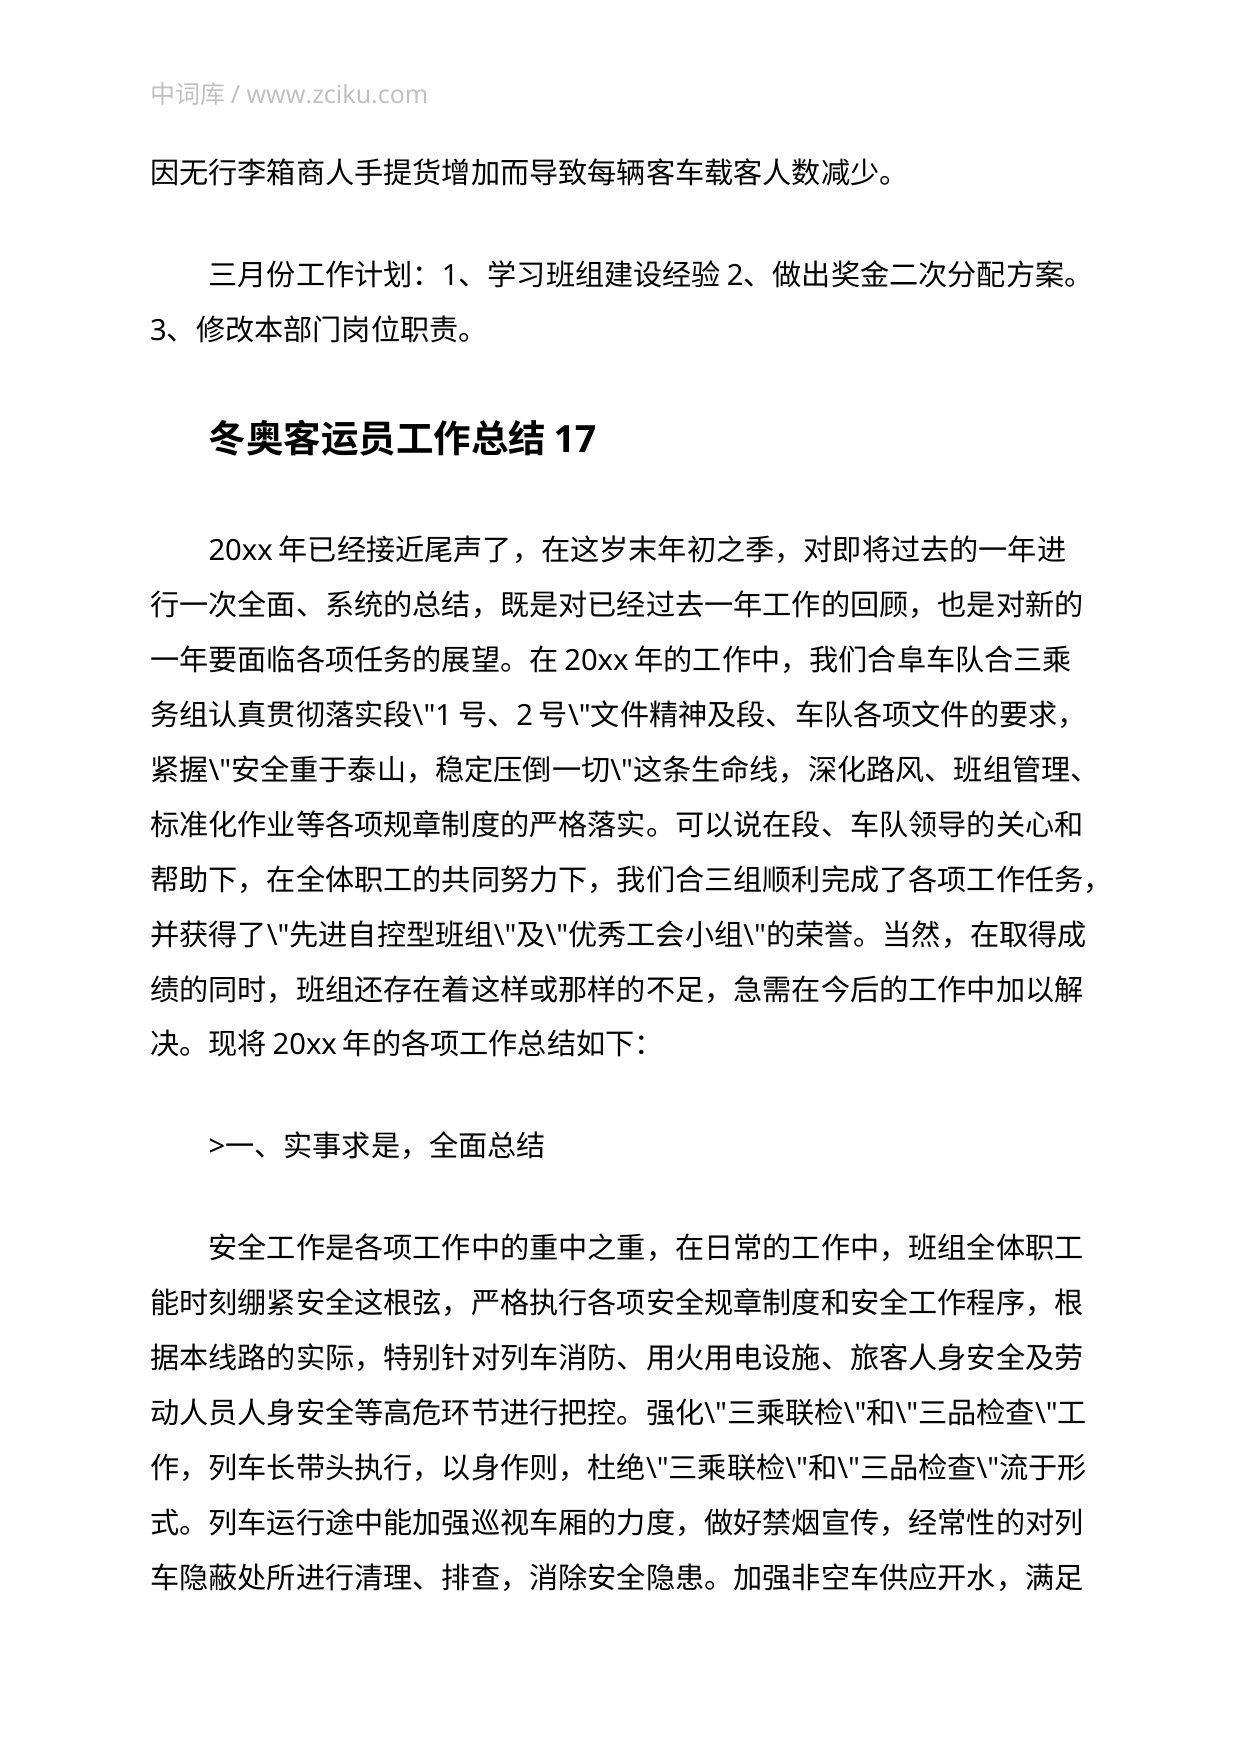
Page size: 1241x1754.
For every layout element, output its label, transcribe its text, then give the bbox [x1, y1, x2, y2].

text 20xx年已经接近尾声了，在这岁末年初之季，对即将过去的一年进行一次全面、系统的总结，既是对已经过去一年工作的回顾，也是对新的一年要面临各项任务的展望。在20xx年的工作中，我们合阜车队合三乘务组认真贯彻落实段\"1号、2号\"文件精神及段、车队各项文件的要求，紧握\"安全重于泰山，稳定压倒一切\"这条生命线，深化路风、班组管理、标准化作业等各项规章制度的严格落实。可以说在段、车队领导的关心和帮助下，在全体职工的共同努力下，我们合三组顺利完成了各项工作任务，并获得了\"先进自控型班组\"及\"优秀工会小组\"的荣誉。当然，在取得成绩的同时，班组还存在着这样或那样的不足，急需在今后的工作中加以解决。现将20xx年的各项工作总结如下： [150, 526, 1090, 1063]
text 三月份工作计划：1、学习班组建设经验2、做出奖金二次分配方案。3、修改本部门岗位职责。 [150, 252, 1090, 349]
text 冬奥客运员工作总结17 [150, 409, 1090, 463]
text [150, 150, 1090, 192]
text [150, 1225, 1090, 1597]
text >一、实事求是，全面总结 [150, 1123, 1090, 1165]
